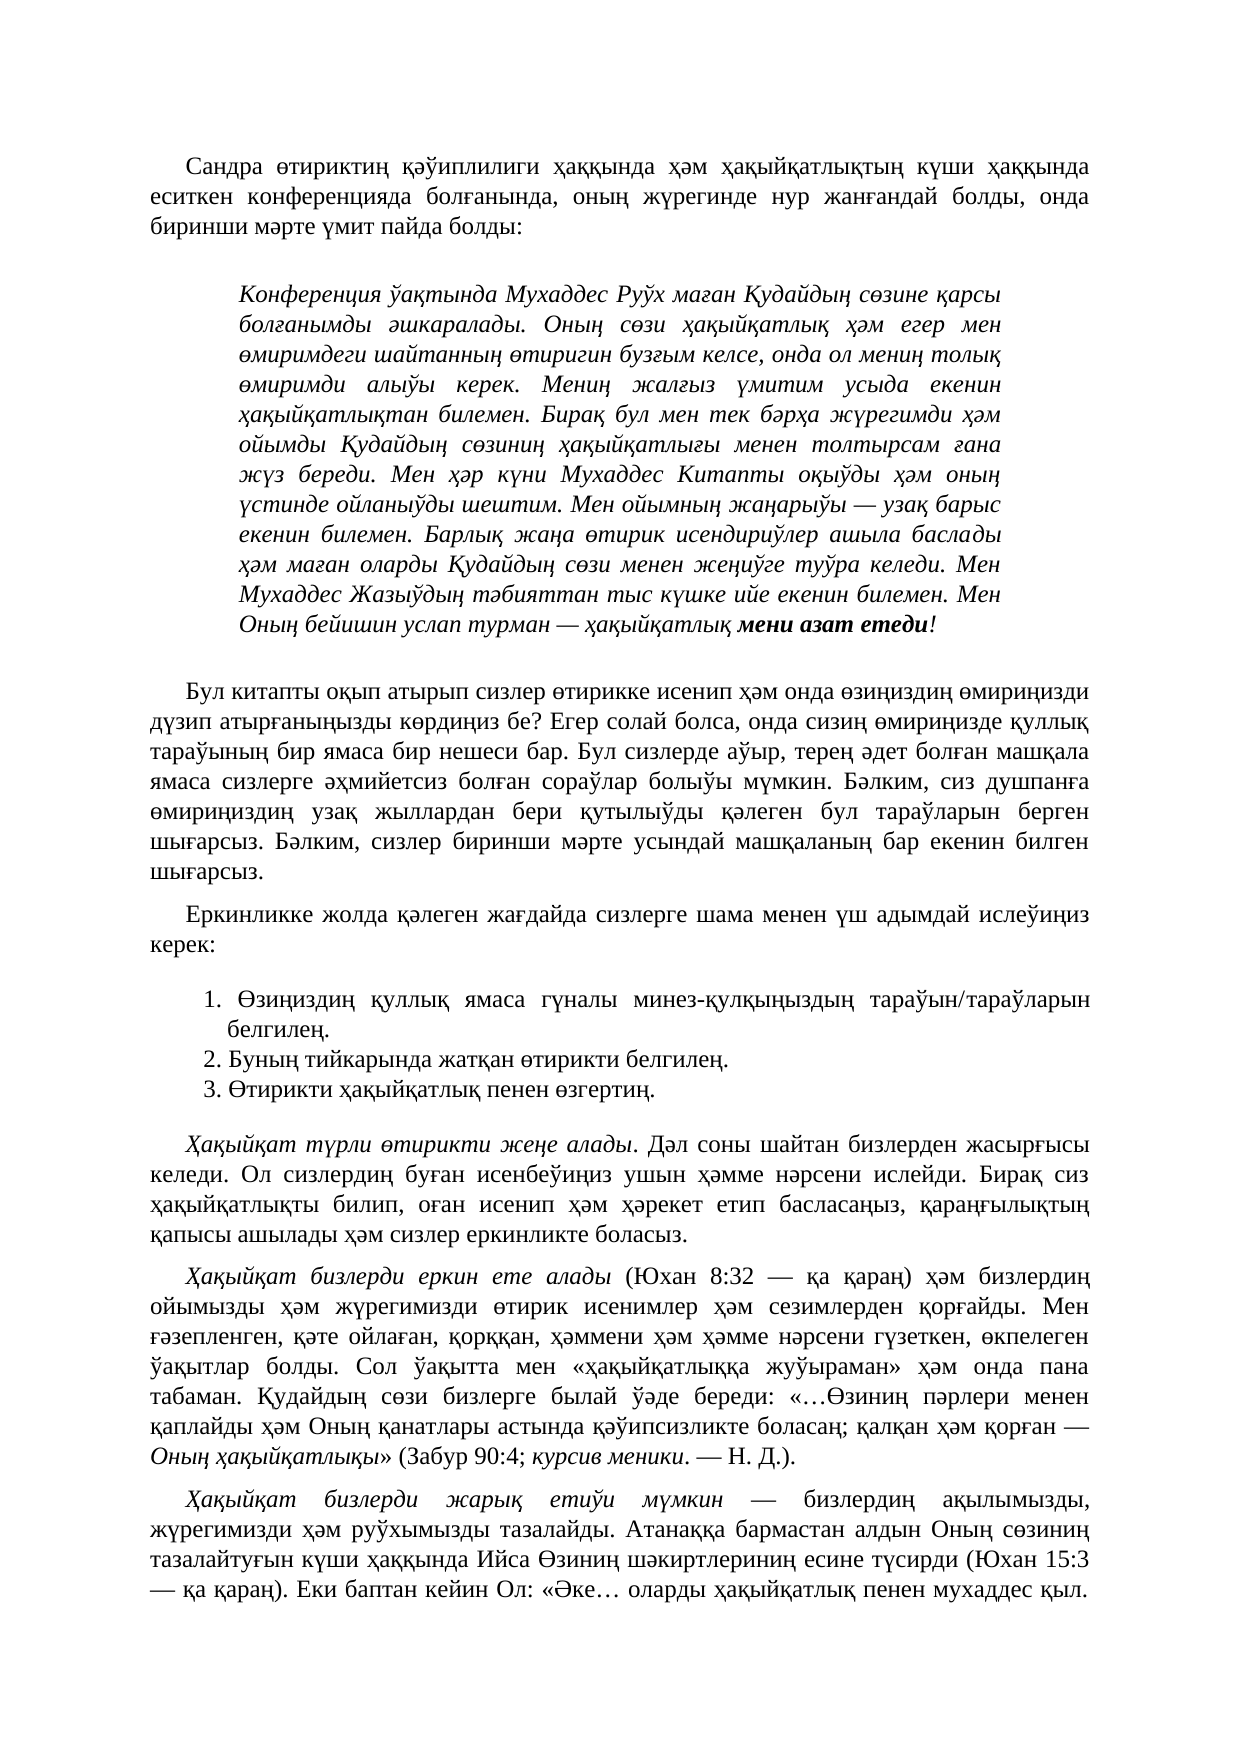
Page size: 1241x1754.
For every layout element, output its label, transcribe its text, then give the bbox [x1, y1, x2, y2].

text Сандра өтириктиң қәўиплилиги ҳаққында ҳәм ҳақыйқатлықтың күши ҳаққында еситкен конференцияда болғанында, оның жүрегинде нур жанғандай болды, онда биринши мәрте үмит пайда болды: [150, 150, 1090, 240]
text Ҳақыйқат түрли өтирикти жеңе алады. Дәл соны шайтан бизлерден жасырғысы келеди. Ол сизлердиң буған исенбеўиңиз ушын ҳәмме нәрсени ислейди. Бирақ сиз ҳақыйқатлықты билип, оған исенип ҳәм ҳәрекет етип басласаңыз, қараңғылықтың қапысы ашылады ҳәм сизлер еркинликте боласыз. [150, 1127, 1090, 1247]
text Еркинликке жолда қәлеген жағдайда сизлерге шама менен үш адымдай ислеўиңиз керек: [150, 897, 1090, 957]
text 1. Өзиңиздиң қуллық ямаса гүналы минез-қулқыңыздың тараўын/тараўларын белгилең. [203, 982, 1090, 1042]
text Бул китапты оқып атырып сизлер өтирикке исенип ҳәм онда өзиңиздиң өмириңизди дүзип атырғаныңызды көрдиңиз бе? Егер солай болса, онда сизиң өмириңизде қуллық тараўының бир ямаса бир нешеси бар. Бул сизлерде аўыр, терең әдет болған машқала ямаса сизлерге әҳмийетсиз болған сораўлар болыўы мүмкин. Бәлким, сиз душпанға өмириңиздиң узақ жыллардан бери қутылыўды қәлеген бул тараўларын берген шығарсыз. Бәлким, сизлер биринши мәрте усындай машқаланың бар екенин билген шығарсыз. [150, 675, 1090, 885]
text 2. Буның тийкарында жатқан өтирикти белгилең. [203, 1042, 1090, 1072]
text Ҳақыйқат бизлерди еркин ете алады (Юхан 8:32 — қа қараң) ҳәм бизлердиң ойымызды ҳәм жүрегимизди өтирик исенимлер ҳәм сезимлерден қорғайды. Мен ғәзепленген, қәте ойлаған, қорққан, ҳәммени ҳәм ҳәмме нәрсени гүзеткен, өкпелеген ўақытлар болды. Сол ўақытта мен «ҳақыйқатлыққа жуўыраман» ҳәм онда пана табаман. Қудайдың сөзи бизлерге былай ўәде береди: «…Өзиниң пәрлери менен қаплайды ҳәм Оның қанатлары астында қәўипсизликте боласаң; қалқан ҳәм қорған — Оның ҳақыйқатлықы» (Забур 90:4; курсив меники. — Н. Д.). [150, 1260, 1090, 1470]
text 3. Өтирикти ҳақыйқатлық пенен өзгертиң. [203, 1072, 1090, 1102]
text Конференция ўақтында Мухаддес Руўх маған Қудайдың сөзине қарсы болғанымды әшкаралады. Оның сөзи ҳақыйқатлық ҳәм егер мен өмиримдеги шайтанның өтиригин бузғым келсе, онда ол мениң толық өмиримди алыўы керек. Мениң жалғыз үмитим усыда екенин ҳақыйқатлықтан билемен. Бирақ бул мен тек бәрҳа жүрегимди ҳәм ойымды Қудайдың сөзиниң ҳақыйқатлығы менен толтырсам ғана жүз береди. Мен ҳәр күни Мухаддес Китапты оқыўды ҳәм оның үстинде ойланыўды шештим. Мен ойымның жаңарыўы — узақ барыс екенин билемен. Барлық жаңа өтирик исендириўлер ашыла баслады ҳәм маған оларды Қудайдың сөзи менен жеңиўге туўра келеди. Мен Мухаддес Жазыўдың тәбияттан тыс күшке ийе екенин билемен. Мен Оның бейишин услап турман — ҳақыйқатлық мени азат етеди! [239, 277, 1002, 637]
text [150, 1482, 1090, 1602]
